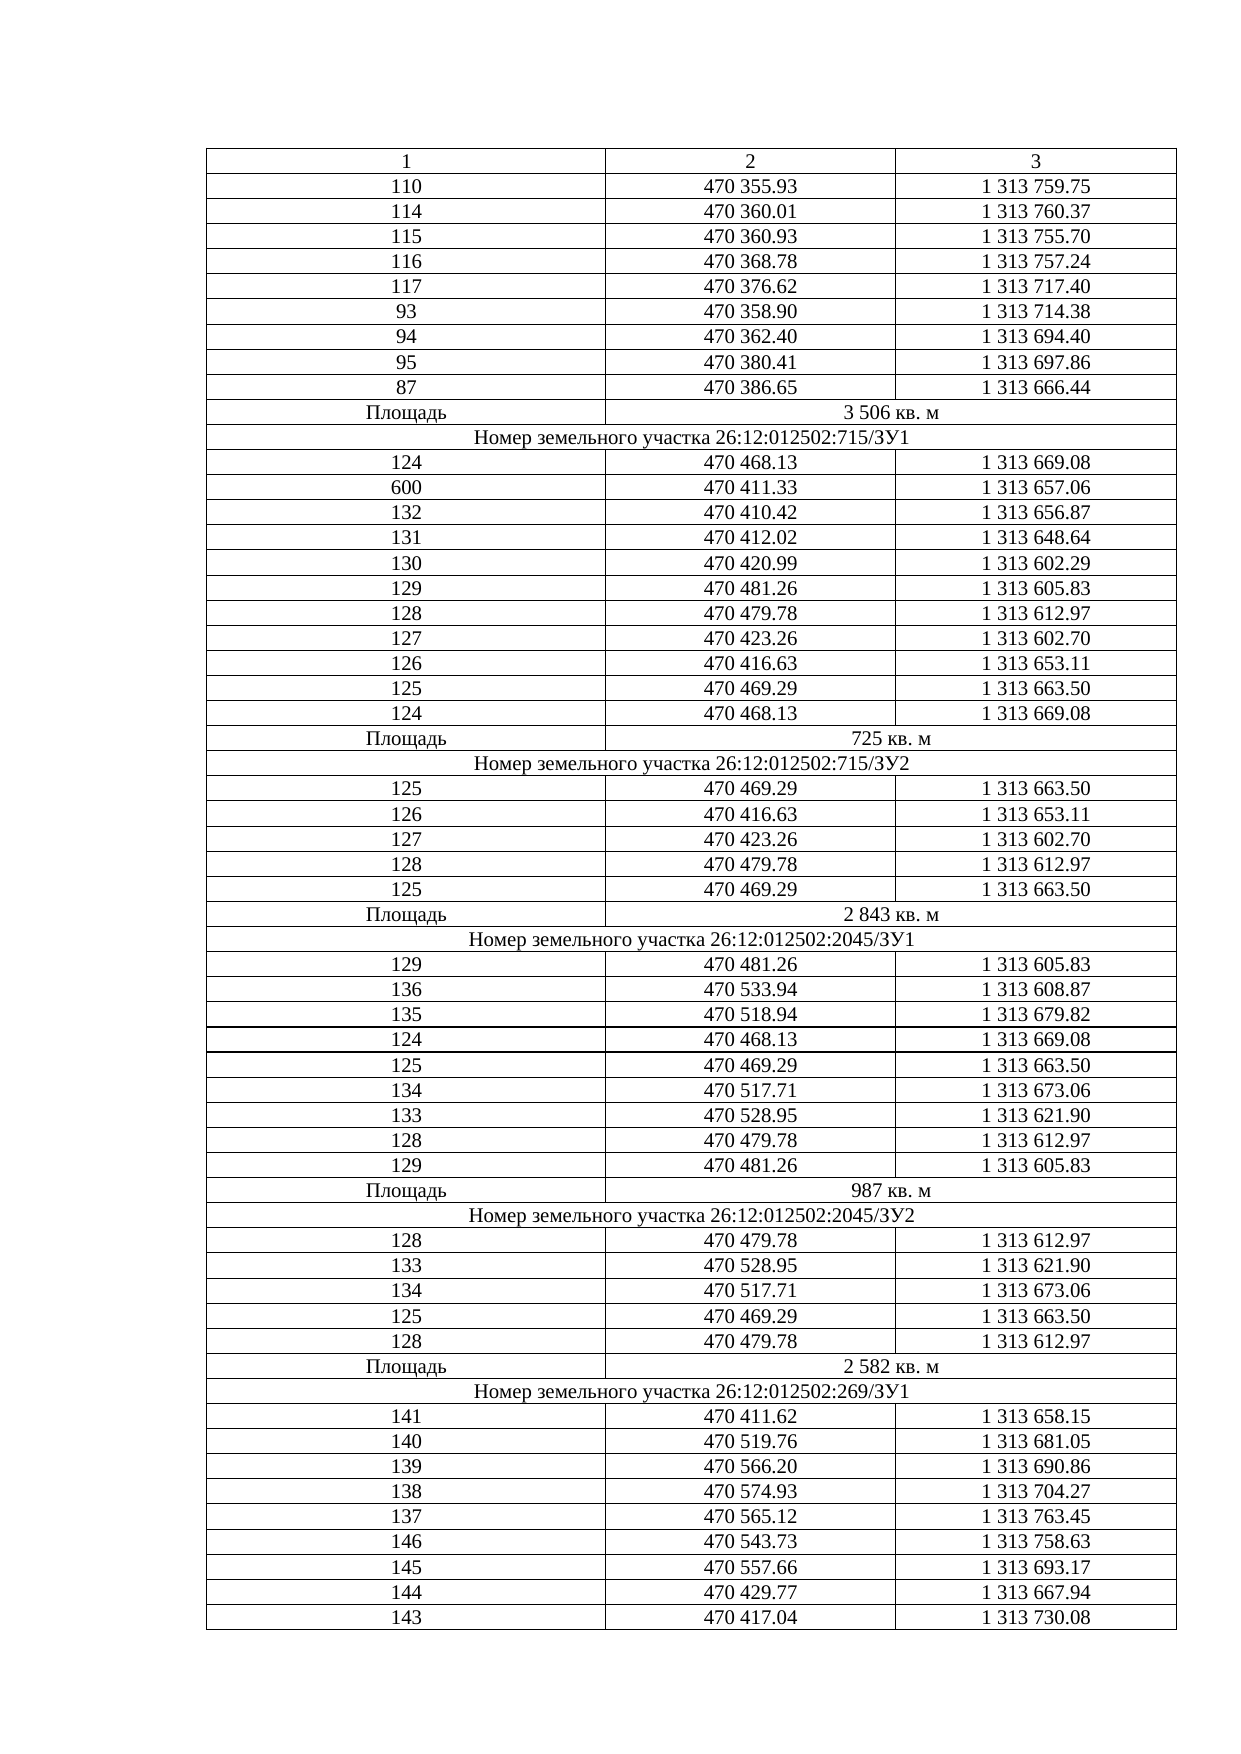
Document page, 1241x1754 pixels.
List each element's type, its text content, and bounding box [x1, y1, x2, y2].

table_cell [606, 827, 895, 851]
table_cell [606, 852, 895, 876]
table_cell 110 [207, 174, 605, 198]
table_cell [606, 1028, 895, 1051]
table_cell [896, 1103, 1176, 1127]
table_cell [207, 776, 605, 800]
table_cell 116 [207, 249, 605, 273]
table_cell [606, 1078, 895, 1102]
table_cell 470 355.93 [606, 174, 895, 198]
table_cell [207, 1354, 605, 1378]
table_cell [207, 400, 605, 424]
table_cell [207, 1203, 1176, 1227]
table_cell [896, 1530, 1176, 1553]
table_cell 1 313 694.40 [896, 325, 1176, 348]
table_cell 470 358.90 [606, 299, 895, 323]
table_cell 114 [207, 199, 605, 223]
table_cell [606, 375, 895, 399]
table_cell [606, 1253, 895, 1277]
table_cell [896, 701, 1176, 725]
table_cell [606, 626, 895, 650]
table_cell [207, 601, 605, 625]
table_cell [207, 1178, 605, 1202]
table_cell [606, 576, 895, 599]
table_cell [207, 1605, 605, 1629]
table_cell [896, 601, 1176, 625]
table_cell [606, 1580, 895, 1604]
table_cell 3 [896, 149, 1176, 173]
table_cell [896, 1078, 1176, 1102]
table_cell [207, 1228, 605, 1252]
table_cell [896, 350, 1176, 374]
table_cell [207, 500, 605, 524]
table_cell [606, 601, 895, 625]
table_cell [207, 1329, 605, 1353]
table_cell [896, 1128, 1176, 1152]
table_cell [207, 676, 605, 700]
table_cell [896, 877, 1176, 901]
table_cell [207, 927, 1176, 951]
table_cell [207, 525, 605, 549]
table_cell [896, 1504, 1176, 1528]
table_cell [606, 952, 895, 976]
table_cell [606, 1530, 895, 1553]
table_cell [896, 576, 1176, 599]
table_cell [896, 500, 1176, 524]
table_cell 93 [207, 299, 605, 323]
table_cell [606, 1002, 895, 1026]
table_cell 470 362.40 [606, 325, 895, 348]
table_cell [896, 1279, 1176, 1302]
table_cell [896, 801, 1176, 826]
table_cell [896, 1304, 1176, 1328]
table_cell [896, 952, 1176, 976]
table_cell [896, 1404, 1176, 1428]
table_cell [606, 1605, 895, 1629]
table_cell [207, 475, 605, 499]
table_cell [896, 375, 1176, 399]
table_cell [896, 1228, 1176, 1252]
table_cell 2 [606, 149, 895, 173]
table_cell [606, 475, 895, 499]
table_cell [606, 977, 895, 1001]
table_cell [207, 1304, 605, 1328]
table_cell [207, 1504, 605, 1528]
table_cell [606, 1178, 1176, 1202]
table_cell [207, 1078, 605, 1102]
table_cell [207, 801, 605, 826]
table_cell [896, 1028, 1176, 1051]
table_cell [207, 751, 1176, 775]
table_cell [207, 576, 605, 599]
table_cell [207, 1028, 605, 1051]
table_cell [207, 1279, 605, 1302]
table_cell 117 [207, 274, 605, 298]
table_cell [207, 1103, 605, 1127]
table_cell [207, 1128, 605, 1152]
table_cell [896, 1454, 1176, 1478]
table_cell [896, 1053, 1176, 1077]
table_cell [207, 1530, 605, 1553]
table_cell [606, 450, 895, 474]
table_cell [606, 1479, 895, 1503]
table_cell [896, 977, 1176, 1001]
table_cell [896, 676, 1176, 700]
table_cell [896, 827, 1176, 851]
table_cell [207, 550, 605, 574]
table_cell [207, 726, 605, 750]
table_cell 1 313 760.37 [896, 199, 1176, 223]
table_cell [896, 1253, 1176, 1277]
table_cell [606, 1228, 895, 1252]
table_cell 1 313 759.75 [896, 174, 1176, 198]
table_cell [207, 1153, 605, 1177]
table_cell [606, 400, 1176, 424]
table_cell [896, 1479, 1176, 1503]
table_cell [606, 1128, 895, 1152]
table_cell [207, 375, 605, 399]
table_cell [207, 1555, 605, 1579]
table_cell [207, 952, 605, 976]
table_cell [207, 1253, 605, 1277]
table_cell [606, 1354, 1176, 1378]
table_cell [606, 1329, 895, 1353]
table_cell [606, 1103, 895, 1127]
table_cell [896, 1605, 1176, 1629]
table_cell 1 [207, 149, 605, 173]
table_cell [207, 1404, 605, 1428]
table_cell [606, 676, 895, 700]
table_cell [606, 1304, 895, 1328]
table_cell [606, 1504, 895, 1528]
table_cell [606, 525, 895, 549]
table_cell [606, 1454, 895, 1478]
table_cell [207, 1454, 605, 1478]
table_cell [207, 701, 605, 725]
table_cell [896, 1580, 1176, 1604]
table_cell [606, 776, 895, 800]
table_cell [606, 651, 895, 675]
table_cell 95 [207, 350, 605, 374]
table_cell 1 313 717.40 [896, 274, 1176, 298]
table_cell 470 360.01 [606, 199, 895, 223]
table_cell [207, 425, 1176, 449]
table_cell 470 376.62 [606, 274, 895, 298]
table_cell 1 313 755.70 [896, 224, 1176, 248]
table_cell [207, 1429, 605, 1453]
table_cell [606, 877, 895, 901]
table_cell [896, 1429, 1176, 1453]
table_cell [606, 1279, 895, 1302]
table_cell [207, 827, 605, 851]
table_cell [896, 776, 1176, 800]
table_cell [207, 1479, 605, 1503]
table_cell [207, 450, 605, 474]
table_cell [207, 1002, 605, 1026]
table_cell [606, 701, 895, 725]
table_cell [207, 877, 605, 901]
table_cell 1 313 757.24 [896, 249, 1176, 273]
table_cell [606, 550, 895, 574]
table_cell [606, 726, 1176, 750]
table_cell 94 [207, 325, 605, 348]
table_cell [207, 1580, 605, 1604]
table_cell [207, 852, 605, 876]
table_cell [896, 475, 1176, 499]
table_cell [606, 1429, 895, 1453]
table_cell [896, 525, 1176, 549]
table_cell 115 [207, 224, 605, 248]
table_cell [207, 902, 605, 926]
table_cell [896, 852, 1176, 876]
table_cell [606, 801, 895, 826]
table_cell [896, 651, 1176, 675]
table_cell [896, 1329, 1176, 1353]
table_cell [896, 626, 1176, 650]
table_cell 470 360.93 [606, 224, 895, 248]
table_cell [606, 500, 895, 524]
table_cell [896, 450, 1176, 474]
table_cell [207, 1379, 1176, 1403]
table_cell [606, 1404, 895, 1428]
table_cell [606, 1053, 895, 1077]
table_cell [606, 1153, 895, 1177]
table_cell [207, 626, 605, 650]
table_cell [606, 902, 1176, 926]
table_cell 470 380.41 [606, 350, 895, 374]
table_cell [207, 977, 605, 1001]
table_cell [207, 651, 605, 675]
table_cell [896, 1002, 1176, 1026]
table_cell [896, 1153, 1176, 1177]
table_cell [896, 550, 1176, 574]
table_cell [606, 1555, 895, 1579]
table_cell 1 313 714.38 [896, 299, 1176, 323]
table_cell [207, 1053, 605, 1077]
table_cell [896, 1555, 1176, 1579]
table_cell 470 368.78 [606, 249, 895, 273]
